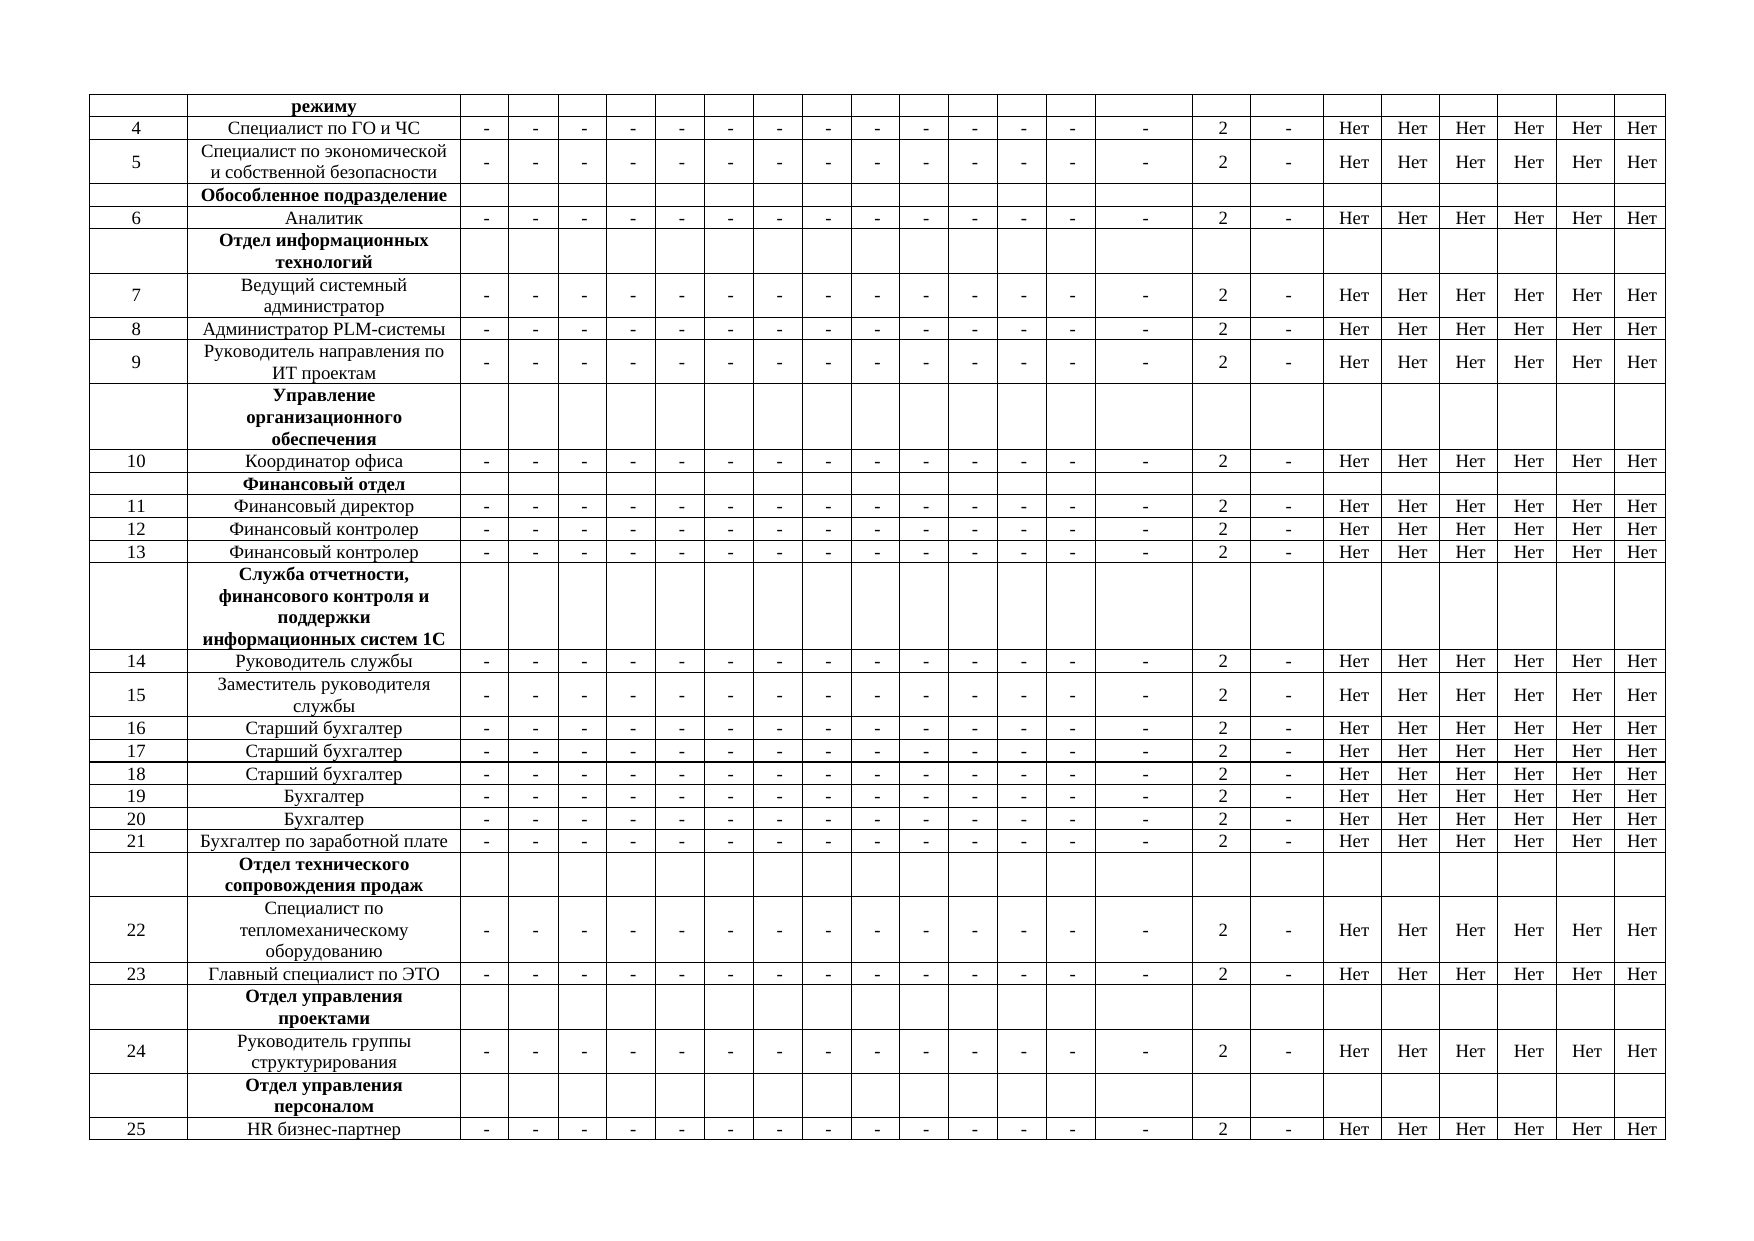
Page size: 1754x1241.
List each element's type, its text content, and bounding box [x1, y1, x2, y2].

table_cell [1251, 563, 1323, 649]
table_cell - [852, 518, 899, 539]
table_cell - [1047, 318, 1095, 339]
table_cell [949, 853, 997, 896]
table_cell - [900, 740, 948, 761]
table_cell [1498, 95, 1556, 116]
table_cell [705, 853, 753, 896]
table_cell [1324, 95, 1381, 116]
table_cell 2 [1193, 450, 1250, 472]
table_cell 21 [90, 830, 187, 852]
table_cell - [461, 340, 508, 383]
table_cell [1498, 1074, 1556, 1117]
table_cell [900, 184, 948, 206]
table_cell [1193, 384, 1250, 449]
table_cell [949, 563, 997, 649]
table_cell [1382, 853, 1439, 896]
table_cell - [705, 274, 753, 317]
table_cell - [705, 207, 753, 228]
table_cell - [461, 495, 508, 517]
table_cell - [852, 808, 899, 829]
table_cell [1615, 473, 1665, 494]
table_cell [852, 853, 899, 896]
table_cell Нет [1382, 340, 1439, 383]
table_cell Нет [1324, 1118, 1381, 1139]
table_cell - [607, 808, 655, 829]
table_cell Нет [1440, 673, 1497, 716]
table_cell - [607, 717, 655, 739]
table_cell Нет [1615, 541, 1665, 562]
table_cell - [656, 963, 704, 984]
table_cell 10 [90, 450, 187, 472]
table_cell [1251, 1074, 1323, 1117]
table_cell Нет [1498, 117, 1556, 139]
table_cell Нет [1498, 808, 1556, 829]
table_cell Нет [1440, 207, 1497, 228]
table_cell [1440, 563, 1497, 649]
table_cell [998, 229, 1046, 272]
table_cell 5 [90, 140, 187, 183]
table_cell - [998, 785, 1046, 807]
table_cell - [607, 963, 655, 984]
table_cell [900, 853, 948, 896]
table_cell - [607, 340, 655, 383]
table_cell Нет [1440, 763, 1497, 784]
table_cell [1382, 95, 1439, 116]
table_cell - [656, 897, 704, 962]
table_cell - [1096, 763, 1192, 784]
table_cell [998, 95, 1046, 116]
table_cell [509, 853, 558, 896]
table_cell Нет [1440, 318, 1497, 339]
table_cell - [607, 763, 655, 784]
table_cell - [852, 1118, 899, 1139]
table_cell - [607, 495, 655, 517]
table_cell - [852, 318, 899, 339]
table_cell Нет [1498, 518, 1556, 539]
table_cell 9 [90, 340, 187, 383]
table_cell Нет [1615, 495, 1665, 517]
table_cell - [1047, 830, 1095, 852]
table_cell [1047, 563, 1095, 649]
table_cell Нет [1382, 274, 1439, 317]
table_cell [949, 473, 997, 494]
table_cell - [754, 318, 802, 339]
table_cell - [1251, 785, 1323, 807]
table_cell - [607, 1118, 655, 1139]
table_cell - [754, 650, 802, 672]
table_cell - [803, 650, 851, 672]
table_cell - [1251, 541, 1323, 562]
table_cell - [607, 740, 655, 761]
table_cell - [1251, 830, 1323, 852]
table_cell Нет [1615, 207, 1665, 228]
table_cell Старший бухгалтер [188, 763, 460, 784]
table_cell [1557, 1074, 1614, 1117]
table_cell [1382, 1074, 1439, 1117]
table_cell - [1047, 650, 1095, 672]
table_cell - [949, 541, 997, 562]
table_cell [998, 985, 1046, 1028]
table_cell [607, 985, 655, 1028]
table_cell - [1096, 117, 1192, 139]
table_cell - [949, 763, 997, 784]
table_cell - [559, 808, 606, 829]
table_cell Служба отчетности, финансового контроля и поддержки информационных систем 1С [188, 563, 460, 649]
table_cell - [607, 207, 655, 228]
table_cell - [509, 650, 558, 672]
table_cell [754, 563, 802, 649]
table_cell [1615, 95, 1665, 116]
table_cell - [656, 140, 704, 183]
table_cell Нет [1440, 450, 1497, 472]
table_cell - [461, 808, 508, 829]
table_cell Нет [1324, 518, 1381, 539]
table_cell Специалист по тепломеханическому оборудованию [188, 897, 460, 962]
table_cell [1324, 853, 1381, 896]
table_cell - [705, 495, 753, 517]
table_cell [1557, 229, 1614, 272]
table_cell - [949, 740, 997, 761]
table_cell Нет [1498, 1030, 1556, 1073]
table_cell - [559, 450, 606, 472]
table_cell - [998, 897, 1046, 962]
table_cell Старший бухгалтер [188, 740, 460, 761]
table_cell - [998, 808, 1046, 829]
table_cell Нет [1324, 541, 1381, 562]
table_cell - [509, 717, 558, 739]
table_cell Нет [1615, 340, 1665, 383]
table_cell [1324, 1074, 1381, 1117]
table_cell - [461, 274, 508, 317]
table_cell - [656, 274, 704, 317]
table_cell - [1251, 495, 1323, 517]
table_cell - [1251, 763, 1323, 784]
table_cell Нет [1382, 1030, 1439, 1073]
table_cell [1193, 563, 1250, 649]
table_cell - [1047, 340, 1095, 383]
table_cell - [998, 495, 1046, 517]
table_cell [1047, 1074, 1095, 1117]
table_cell [1557, 853, 1614, 896]
table_cell Нет [1615, 785, 1665, 807]
table_cell Отдел технического сопровождения продаж [188, 853, 460, 896]
table_cell [1498, 184, 1556, 206]
table_cell 2 [1193, 830, 1250, 852]
table_cell - [754, 1118, 802, 1139]
table_cell - [803, 963, 851, 984]
table_cell - [1251, 963, 1323, 984]
table_cell Нет [1324, 140, 1381, 183]
table_cell [1096, 853, 1192, 896]
table_cell - [949, 340, 997, 383]
table_cell - [852, 963, 899, 984]
table_cell 23 [90, 963, 187, 984]
table_cell - [461, 207, 508, 228]
table_cell - [705, 450, 753, 472]
table_cell [852, 184, 899, 206]
table_cell - [803, 340, 851, 383]
table_cell - [754, 117, 802, 139]
table_cell Нет [1382, 808, 1439, 829]
table_cell - [900, 450, 948, 472]
table_cell - [509, 318, 558, 339]
table_cell Нет [1440, 495, 1497, 517]
table_cell 2 [1193, 541, 1250, 562]
table_cell Нет [1615, 274, 1665, 317]
table_cell Нет [1324, 897, 1381, 962]
table_cell - [998, 117, 1046, 139]
table_cell Нет [1557, 830, 1614, 852]
table_cell [852, 563, 899, 649]
table_cell Нет [1557, 318, 1614, 339]
table_cell Нет [1498, 763, 1556, 784]
table_cell [1193, 1074, 1250, 1117]
table_cell - [803, 673, 851, 716]
table_cell [509, 563, 558, 649]
table_cell - [949, 830, 997, 852]
table_cell - [803, 541, 851, 562]
table_cell - [1251, 140, 1323, 183]
table_cell [1440, 853, 1497, 896]
table_cell - [1251, 740, 1323, 761]
table_cell [1557, 95, 1614, 116]
table_cell [1193, 985, 1250, 1028]
table_cell - [656, 650, 704, 672]
table_cell [900, 95, 948, 116]
table_cell [1382, 384, 1439, 449]
table_cell [949, 229, 997, 272]
table_cell - [1047, 207, 1095, 228]
table_cell [509, 1074, 558, 1117]
table_cell [607, 1074, 655, 1117]
table_cell [705, 473, 753, 494]
table_cell - [803, 117, 851, 139]
table_cell - [559, 518, 606, 539]
table_cell - [656, 495, 704, 517]
table_cell Нет [1324, 450, 1381, 472]
table_cell Нет [1324, 495, 1381, 517]
table_cell Нет [1382, 897, 1439, 962]
table_cell - [754, 518, 802, 539]
table_cell [1096, 985, 1192, 1028]
table_cell 2 [1193, 740, 1250, 761]
table_cell Нет [1382, 518, 1439, 539]
table_cell Нет [1557, 1030, 1614, 1073]
table_cell - [1251, 1118, 1323, 1139]
table_cell [656, 853, 704, 896]
table_cell [1324, 384, 1381, 449]
table_cell - [852, 274, 899, 317]
table_cell [1096, 563, 1192, 649]
table_cell 2 [1193, 274, 1250, 317]
table_cell [1615, 853, 1665, 896]
table_cell - [559, 1030, 606, 1073]
table_cell Нет [1324, 963, 1381, 984]
table_cell Нет [1557, 140, 1614, 183]
table_cell [1047, 853, 1095, 896]
table_cell - [509, 495, 558, 517]
table_cell - [461, 830, 508, 852]
table_cell - [754, 897, 802, 962]
table_cell [803, 229, 851, 272]
table_cell Ведущий системный администратор [188, 274, 460, 317]
table_cell 2 [1193, 1118, 1250, 1139]
table_cell Нет [1615, 763, 1665, 784]
table_cell Финансовый директор [188, 495, 460, 517]
table_cell - [803, 495, 851, 517]
table_cell - [705, 1118, 753, 1139]
table_cell [1382, 229, 1439, 272]
table_cell - [656, 740, 704, 761]
table_cell - [461, 897, 508, 962]
table_cell - [900, 318, 948, 339]
table_cell Нет [1615, 450, 1665, 472]
table_cell [656, 384, 704, 449]
table_cell - [949, 717, 997, 739]
table_cell - [559, 717, 606, 739]
table_cell Нет [1440, 1030, 1497, 1073]
table_cell Нет [1498, 897, 1556, 962]
table_cell - [1251, 650, 1323, 672]
table_cell - [998, 518, 1046, 539]
table_cell Нет [1615, 318, 1665, 339]
table_cell 8 [90, 318, 187, 339]
table_cell 18 [90, 763, 187, 784]
table_cell Нет [1382, 117, 1439, 139]
table_cell [1440, 384, 1497, 449]
table_cell Нет [1557, 897, 1614, 962]
table_cell - [900, 274, 948, 317]
table_cell [754, 184, 802, 206]
table_cell - [998, 207, 1046, 228]
table_cell Нет [1498, 207, 1556, 228]
table_cell [1193, 95, 1250, 116]
table_cell [656, 1074, 704, 1117]
table_cell Нет [1324, 717, 1381, 739]
table_cell Нет [1440, 830, 1497, 852]
table_cell [461, 229, 508, 272]
table_cell - [461, 650, 508, 672]
table_cell [705, 384, 753, 449]
table_cell - [900, 518, 948, 539]
table_cell [852, 1074, 899, 1117]
table_cell [1557, 384, 1614, 449]
table_cell [90, 853, 187, 896]
table_cell - [949, 450, 997, 472]
table_cell Нет [1557, 650, 1614, 672]
table_cell - [1047, 1030, 1095, 1073]
table_cell Нет [1498, 495, 1556, 517]
table_cell - [607, 785, 655, 807]
table_cell 20 [90, 808, 187, 829]
table_cell Нет [1440, 117, 1497, 139]
table_cell [949, 384, 997, 449]
table_cell - [949, 963, 997, 984]
table_cell - [705, 830, 753, 852]
table_cell Нет [1557, 963, 1614, 984]
table_cell - [1251, 717, 1323, 739]
table_cell [900, 1074, 948, 1117]
table_cell [559, 95, 606, 116]
table_cell Нет [1557, 717, 1614, 739]
table_cell [1251, 95, 1323, 116]
table_cell Нет [1382, 830, 1439, 852]
table_cell Нет [1382, 785, 1439, 807]
table_cell Нет [1615, 897, 1665, 962]
table_cell - [852, 763, 899, 784]
table_cell Нет [1557, 1118, 1614, 1139]
table_cell 12 [90, 518, 187, 539]
table_cell - [949, 207, 997, 228]
table_cell [509, 473, 558, 494]
table_cell Нет [1615, 518, 1665, 539]
table_cell 22 [90, 897, 187, 962]
table_cell - [1251, 340, 1323, 383]
table_cell - [900, 763, 948, 784]
table_cell - [998, 318, 1046, 339]
table_cell [607, 473, 655, 494]
table_cell [852, 384, 899, 449]
table_cell Отдел информационных технологий [188, 229, 460, 272]
table_cell - [461, 1030, 508, 1073]
table_cell [1557, 473, 1614, 494]
table_cell Нет [1440, 717, 1497, 739]
table_cell - [900, 897, 948, 962]
table_cell 2 [1193, 340, 1250, 383]
table_cell [1047, 229, 1095, 272]
table_cell - [1047, 518, 1095, 539]
table_cell [1498, 853, 1556, 896]
table_cell - [509, 274, 558, 317]
table_cell - [1047, 897, 1095, 962]
table_cell [1251, 985, 1323, 1028]
table_cell - [559, 340, 606, 383]
table_cell - [1096, 785, 1192, 807]
table_cell 2 [1193, 785, 1250, 807]
table_cell Нет [1440, 740, 1497, 761]
table_cell - [1047, 117, 1095, 139]
table_cell - [607, 830, 655, 852]
table_cell - [705, 740, 753, 761]
table_cell [1615, 229, 1665, 272]
table_cell - [705, 140, 753, 183]
table_cell [949, 95, 997, 116]
table_cell [705, 95, 753, 116]
table_cell Нет [1498, 785, 1556, 807]
table_cell - [559, 541, 606, 562]
table_cell [1047, 95, 1095, 116]
table_cell Нет [1440, 340, 1497, 383]
table_cell Нет [1440, 1118, 1497, 1139]
table_cell - [852, 785, 899, 807]
table_cell Администратор PLM-системы [188, 318, 460, 339]
table_cell 15 [90, 673, 187, 716]
table_cell - [803, 830, 851, 852]
table_cell - [656, 1030, 704, 1073]
table_cell - [705, 963, 753, 984]
table_cell - [607, 541, 655, 562]
table_cell [656, 563, 704, 649]
table_cell - [509, 518, 558, 539]
table_cell Аналитик [188, 207, 460, 228]
table_cell Нет [1498, 830, 1556, 852]
table_cell - [1096, 140, 1192, 183]
table_cell Нет [1324, 673, 1381, 716]
table_cell - [949, 808, 997, 829]
table_cell - [461, 518, 508, 539]
table_cell - [852, 340, 899, 383]
table_cell Нет [1382, 495, 1439, 517]
table_cell - [1096, 740, 1192, 761]
table_cell - [559, 318, 606, 339]
table_cell [1251, 384, 1323, 449]
table_cell Нет [1557, 763, 1614, 784]
table_cell [90, 1074, 187, 1117]
table_cell [1096, 229, 1192, 272]
table_cell - [998, 717, 1046, 739]
table_cell Отдел управления проектами [188, 985, 460, 1028]
table_cell - [656, 785, 704, 807]
table_cell - [754, 541, 802, 562]
table_cell - [1096, 650, 1192, 672]
table_cell [1440, 184, 1497, 206]
table_cell - [852, 207, 899, 228]
table_cell Нет [1382, 963, 1439, 984]
table_cell - [607, 1030, 655, 1073]
table_cell [1440, 985, 1497, 1028]
table_cell [1615, 384, 1665, 449]
table_cell Нет [1498, 274, 1556, 317]
table_cell [754, 229, 802, 272]
table_cell - [1047, 450, 1095, 472]
table_cell [90, 985, 187, 1028]
table_cell [509, 985, 558, 1028]
table_cell [998, 563, 1046, 649]
table_cell [509, 384, 558, 449]
table_cell - [656, 450, 704, 472]
table_cell - [998, 1030, 1046, 1073]
table_cell [1498, 985, 1556, 1028]
table_cell [1440, 229, 1497, 272]
table_cell 2 [1193, 207, 1250, 228]
table_cell Нет [1498, 318, 1556, 339]
table_cell - [705, 318, 753, 339]
table_cell - [900, 340, 948, 383]
table_cell [998, 184, 1046, 206]
table_cell - [900, 207, 948, 228]
table_cell - [949, 140, 997, 183]
table_cell Специалист по экономической и собственной безопасности [188, 140, 460, 183]
table_cell - [509, 785, 558, 807]
table_cell [852, 229, 899, 272]
table_cell [607, 184, 655, 206]
table_cell - [509, 541, 558, 562]
table_cell - [509, 830, 558, 852]
table_cell - [852, 650, 899, 672]
table_cell - [509, 140, 558, 183]
table_cell Нет [1324, 740, 1381, 761]
table_cell - [754, 140, 802, 183]
table_cell Нет [1324, 318, 1381, 339]
table_cell - [656, 673, 704, 716]
table_cell [1615, 1074, 1665, 1117]
table_cell [803, 985, 851, 1028]
table_cell - [803, 785, 851, 807]
table_cell 2 [1193, 717, 1250, 739]
table_cell 2 [1193, 650, 1250, 672]
table_cell - [1096, 274, 1192, 317]
table_cell - [998, 673, 1046, 716]
table_cell [1251, 229, 1323, 272]
table_cell 7 [90, 274, 187, 317]
table_cell Финансовый контролер [188, 541, 460, 562]
table_cell - [900, 140, 948, 183]
table_cell - [656, 541, 704, 562]
table_cell [559, 384, 606, 449]
table_cell - [803, 808, 851, 829]
table_cell - [803, 140, 851, 183]
table_cell [1382, 563, 1439, 649]
table_cell [1324, 563, 1381, 649]
table_cell [754, 473, 802, 494]
table_cell - [803, 763, 851, 784]
table_cell - [656, 318, 704, 339]
table_cell - [803, 274, 851, 317]
table_cell [949, 184, 997, 206]
table_cell - [1047, 541, 1095, 562]
table_cell Нет [1440, 518, 1497, 539]
table_cell - [1096, 717, 1192, 739]
table_cell [1382, 985, 1439, 1028]
table_cell [1096, 184, 1192, 206]
table_cell - [998, 963, 1046, 984]
table_cell - [852, 897, 899, 962]
table_cell - [509, 740, 558, 761]
table_cell [559, 1074, 606, 1117]
table_cell - [900, 541, 948, 562]
table_cell HR бизнес-партнер [188, 1118, 460, 1139]
table_cell Нет [1557, 450, 1614, 472]
table_cell - [1047, 1118, 1095, 1139]
table_cell - [803, 318, 851, 339]
table_cell - [607, 897, 655, 962]
table_cell Нет [1440, 650, 1497, 672]
table_cell - [461, 1118, 508, 1139]
table_cell [998, 853, 1046, 896]
table_cell - [852, 1030, 899, 1073]
table_cell Бухгалтер по заработной плате [188, 830, 460, 852]
table_cell 2 [1193, 763, 1250, 784]
table_cell [607, 229, 655, 272]
table_cell Нет [1382, 717, 1439, 739]
table_cell Нет [1557, 541, 1614, 562]
table_cell - [949, 518, 997, 539]
table_cell - [1096, 808, 1192, 829]
table_cell - [754, 450, 802, 472]
table_cell - [1251, 117, 1323, 139]
table_cell - [1251, 808, 1323, 829]
table_cell - [607, 274, 655, 317]
table_cell [90, 95, 187, 116]
table_cell - [607, 117, 655, 139]
table_cell Руководитель направления по ИТ проектам [188, 340, 460, 383]
table_cell - [998, 340, 1046, 383]
table_cell - [754, 673, 802, 716]
table_cell Нет [1382, 140, 1439, 183]
table_cell [1193, 229, 1250, 272]
table_cell - [559, 207, 606, 228]
table_cell - [607, 650, 655, 672]
table_cell Нет [1557, 495, 1614, 517]
table_cell [900, 384, 948, 449]
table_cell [188, 95, 460, 116]
table_cell Нет [1498, 541, 1556, 562]
table_cell [1047, 384, 1095, 449]
table_cell - [559, 897, 606, 962]
table_cell [1324, 229, 1381, 272]
table_cell [900, 473, 948, 494]
table_cell - [900, 673, 948, 716]
table_cell - [1251, 274, 1323, 317]
table_cell [1047, 184, 1095, 206]
table_cell Нет [1382, 740, 1439, 761]
table_cell [461, 384, 508, 449]
table_cell - [1047, 495, 1095, 517]
table_cell - [1047, 673, 1095, 716]
table_cell - [998, 1118, 1046, 1139]
table_cell [949, 985, 997, 1028]
table_cell Нет [1382, 318, 1439, 339]
table_cell - [998, 763, 1046, 784]
table_cell - [461, 117, 508, 139]
table_cell - [754, 207, 802, 228]
table_cell - [1096, 541, 1192, 562]
table_cell - [1096, 673, 1192, 716]
table_cell [1498, 384, 1556, 449]
table_cell - [559, 673, 606, 716]
table_cell Нет [1557, 117, 1614, 139]
table_cell - [852, 450, 899, 472]
table_cell Нет [1324, 1030, 1381, 1073]
table_cell [1047, 985, 1095, 1028]
table_cell [1498, 563, 1556, 649]
table_cell Бухгалтер [188, 785, 460, 807]
table_cell 2 [1193, 897, 1250, 962]
table_cell - [900, 808, 948, 829]
table_cell - [559, 740, 606, 761]
table_cell - [705, 673, 753, 716]
table_cell Нет [1557, 808, 1614, 829]
table_cell - [754, 340, 802, 383]
table_cell 16 [90, 717, 187, 739]
table_cell 2 [1193, 518, 1250, 539]
table_cell Управление организационного обеспечения [188, 384, 460, 449]
table_cell 2 [1193, 963, 1250, 984]
table_cell [1251, 473, 1323, 494]
table_cell - [509, 340, 558, 383]
table_cell - [852, 140, 899, 183]
table_cell [803, 1074, 851, 1117]
table_cell 14 [90, 650, 187, 672]
table_cell - [705, 717, 753, 739]
table_cell [803, 563, 851, 649]
table_cell Нет [1324, 808, 1381, 829]
table_cell Координатор офиса [188, 450, 460, 472]
table_cell 2 [1193, 117, 1250, 139]
table_cell - [900, 1030, 948, 1073]
table_cell - [1251, 450, 1323, 472]
table_cell - [656, 117, 704, 139]
table_cell [1440, 95, 1497, 116]
table_cell [754, 1074, 802, 1117]
table_cell 11 [90, 495, 187, 517]
table_cell - [607, 318, 655, 339]
table_cell - [949, 1030, 997, 1073]
table_cell - [1251, 518, 1323, 539]
table_cell [998, 473, 1046, 494]
table_cell Обособленное подразделение [188, 184, 460, 206]
table_cell Нет [1557, 207, 1614, 228]
table_cell Бухгалтер [188, 808, 460, 829]
table_cell [1193, 184, 1250, 206]
table_cell - [754, 495, 802, 517]
table_cell - [705, 650, 753, 672]
table_cell [461, 563, 508, 649]
table_cell - [949, 1118, 997, 1139]
table_cell - [803, 740, 851, 761]
table_cell - [900, 830, 948, 852]
table_cell [1557, 563, 1614, 649]
table_cell [803, 95, 851, 116]
table_cell - [1251, 673, 1323, 716]
table_cell - [949, 495, 997, 517]
table_cell - [607, 673, 655, 716]
table_cell - [1096, 495, 1192, 517]
table_cell - [1047, 274, 1095, 317]
table_cell - [705, 785, 753, 807]
table_cell - [1251, 1030, 1323, 1073]
table_cell [1324, 985, 1381, 1028]
table_cell Нет [1557, 518, 1614, 539]
table_cell [509, 229, 558, 272]
table_cell [754, 95, 802, 116]
table_cell 25 [90, 1118, 187, 1139]
table_cell - [705, 117, 753, 139]
table_cell - [656, 717, 704, 739]
table_cell Нет [1440, 785, 1497, 807]
table_cell [559, 985, 606, 1028]
table_cell Нет [1498, 717, 1556, 739]
table_cell Нет [1498, 140, 1556, 183]
table_cell Нет [1498, 340, 1556, 383]
table_cell - [1047, 717, 1095, 739]
table_cell - [461, 318, 508, 339]
table_cell Нет [1557, 673, 1614, 716]
table_cell Нет [1557, 785, 1614, 807]
table_cell Нет [1440, 274, 1497, 317]
table_cell - [461, 541, 508, 562]
table_cell - [509, 763, 558, 784]
table_cell Нет [1615, 963, 1665, 984]
table_cell [90, 229, 187, 272]
table_cell - [607, 518, 655, 539]
table_cell [1193, 473, 1250, 494]
table_cell Нет [1440, 140, 1497, 183]
table_cell - [1096, 1030, 1192, 1073]
table_cell [705, 184, 753, 206]
table_cell - [509, 808, 558, 829]
table_cell [656, 184, 704, 206]
table_cell 2 [1193, 1030, 1250, 1073]
table_cell Нет [1382, 1118, 1439, 1139]
table_cell - [1251, 897, 1323, 962]
table_cell Финансовый отдел [188, 473, 460, 494]
table_cell - [1047, 763, 1095, 784]
table_cell - [1096, 963, 1192, 984]
table_cell - [656, 207, 704, 228]
table_cell [900, 985, 948, 1028]
table_cell - [509, 1030, 558, 1073]
table_cell - [900, 963, 948, 984]
table_cell Нет [1440, 897, 1497, 962]
table_cell - [754, 274, 802, 317]
table_cell [705, 229, 753, 272]
table_cell [461, 184, 508, 206]
table_cell Нет [1440, 808, 1497, 829]
table_cell - [656, 1118, 704, 1139]
table_cell - [1096, 1118, 1192, 1139]
table_cell - [461, 717, 508, 739]
table_cell - [559, 830, 606, 852]
table_cell [998, 1074, 1046, 1117]
table_cell Нет [1382, 450, 1439, 472]
table_cell [1324, 184, 1381, 206]
table_cell - [607, 450, 655, 472]
table_cell [559, 473, 606, 494]
table_cell - [559, 763, 606, 784]
table_cell [803, 473, 851, 494]
table_cell - [803, 518, 851, 539]
table_cell - [754, 785, 802, 807]
table_cell Нет [1324, 207, 1381, 228]
table_cell [461, 985, 508, 1028]
table_cell - [705, 340, 753, 383]
table_cell [90, 473, 187, 494]
table_cell 6 [90, 207, 187, 228]
table_cell - [900, 117, 948, 139]
table_cell [1047, 473, 1095, 494]
table_cell [803, 853, 851, 896]
table_cell [656, 229, 704, 272]
table_cell Нет [1615, 1118, 1665, 1139]
table_cell Нет [1324, 340, 1381, 383]
table_cell - [852, 495, 899, 517]
table_cell - [705, 897, 753, 962]
table_cell 4 [90, 117, 187, 139]
table_cell [90, 184, 187, 206]
table_cell [509, 184, 558, 206]
table_cell - [509, 1118, 558, 1139]
table_cell - [1047, 785, 1095, 807]
table_cell 2 [1193, 673, 1250, 716]
table_cell - [852, 830, 899, 852]
table_cell [900, 563, 948, 649]
table_cell [754, 384, 802, 449]
table_cell [1615, 985, 1665, 1028]
table_cell [656, 473, 704, 494]
table_cell [1193, 853, 1250, 896]
table_cell [803, 384, 851, 449]
table_cell [559, 563, 606, 649]
table_cell Нет [1615, 830, 1665, 852]
table_cell 2 [1193, 140, 1250, 183]
table_cell - [509, 963, 558, 984]
table_cell - [803, 1118, 851, 1139]
table_cell Нет [1324, 763, 1381, 784]
table_cell [559, 853, 606, 896]
table_cell - [803, 207, 851, 228]
table_cell [1251, 853, 1323, 896]
table_cell - [509, 673, 558, 716]
table_cell [1382, 184, 1439, 206]
table_cell - [559, 1118, 606, 1139]
table_cell Специалист по ГО и ЧС [188, 117, 460, 139]
table_cell [900, 229, 948, 272]
table_cell - [509, 450, 558, 472]
table_cell - [1047, 740, 1095, 761]
table_cell [90, 384, 187, 449]
table_cell - [559, 785, 606, 807]
table_cell [803, 184, 851, 206]
table_cell [607, 95, 655, 116]
table_cell - [1047, 963, 1095, 984]
table_cell 19 [90, 785, 187, 807]
table_cell - [559, 963, 606, 984]
table_cell - [803, 897, 851, 962]
table_cell - [900, 785, 948, 807]
table_cell [1557, 184, 1614, 206]
table_cell - [998, 450, 1046, 472]
table_cell - [754, 963, 802, 984]
table_cell - [998, 830, 1046, 852]
table_cell [607, 853, 655, 896]
table_cell - [559, 495, 606, 517]
table_cell - [852, 541, 899, 562]
table_cell - [949, 318, 997, 339]
table_cell Нет [1498, 740, 1556, 761]
table_cell - [1096, 450, 1192, 472]
table_cell [656, 985, 704, 1028]
table_cell 24 [90, 1030, 187, 1073]
table_cell [949, 1074, 997, 1117]
table_cell - [803, 450, 851, 472]
table_cell Нет [1615, 740, 1665, 761]
table_cell - [461, 740, 508, 761]
table_cell [559, 229, 606, 272]
table_cell Старший бухгалтер [188, 717, 460, 739]
table_cell - [1096, 830, 1192, 852]
table_cell [705, 563, 753, 649]
table_cell - [949, 785, 997, 807]
table_cell - [754, 808, 802, 829]
table_cell - [754, 740, 802, 761]
table_cell [607, 384, 655, 449]
table_cell Нет [1382, 673, 1439, 716]
table_cell - [754, 1030, 802, 1073]
table_cell - [656, 763, 704, 784]
table_cell - [754, 830, 802, 852]
table_cell Нет [1382, 763, 1439, 784]
table_cell - [803, 717, 851, 739]
table_cell [461, 473, 508, 494]
table_cell - [559, 117, 606, 139]
table_cell [705, 1074, 753, 1117]
table_cell - [1096, 897, 1192, 962]
table_cell Нет [1615, 117, 1665, 139]
table_cell [461, 853, 508, 896]
table_cell Нет [1615, 140, 1665, 183]
table_cell - [998, 541, 1046, 562]
table_cell - [852, 673, 899, 716]
table_cell - [1251, 318, 1323, 339]
table_cell - [461, 785, 508, 807]
table_cell [852, 473, 899, 494]
table_cell [1440, 473, 1497, 494]
table_cell - [852, 117, 899, 139]
table_cell - [461, 140, 508, 183]
table_cell - [607, 140, 655, 183]
table_cell 17 [90, 740, 187, 761]
table_cell - [705, 518, 753, 539]
table_cell Нет [1382, 650, 1439, 672]
table_cell [998, 384, 1046, 449]
table_cell [705, 985, 753, 1028]
table_cell 2 [1193, 495, 1250, 517]
table_cell Нет [1615, 650, 1665, 672]
table_cell - [461, 450, 508, 472]
table_cell [1498, 229, 1556, 272]
table_cell - [803, 1030, 851, 1073]
table_cell [1096, 95, 1192, 116]
table_cell Нет [1498, 963, 1556, 984]
table_cell - [705, 763, 753, 784]
table_cell Нет [1498, 650, 1556, 672]
table_cell - [998, 274, 1046, 317]
table_cell - [656, 830, 704, 852]
table_cell [754, 853, 802, 896]
table_cell Нет [1615, 673, 1665, 716]
table_cell Нет [1615, 808, 1665, 829]
table_cell - [509, 897, 558, 962]
table_cell - [461, 963, 508, 984]
table_cell Нет [1324, 274, 1381, 317]
table_cell [90, 563, 187, 649]
table_cell [607, 563, 655, 649]
table_cell Нет [1440, 541, 1497, 562]
table_cell [1498, 473, 1556, 494]
table_cell - [705, 541, 753, 562]
table_cell Нет [1498, 1118, 1556, 1139]
table_cell - [656, 340, 704, 383]
table_cell - [1047, 140, 1095, 183]
table_cell - [949, 650, 997, 672]
table_cell [461, 95, 508, 116]
table_cell [852, 95, 899, 116]
table_cell - [754, 717, 802, 739]
table_cell Руководитель службы [188, 650, 460, 672]
table_cell Нет [1615, 1030, 1665, 1073]
table_cell Нет [1382, 207, 1439, 228]
table_cell Отдел управления персоналом [188, 1074, 460, 1117]
table_cell Нет [1557, 740, 1614, 761]
table_cell Финансовый контролер [188, 518, 460, 539]
table_cell - [705, 1030, 753, 1073]
table_cell - [900, 1118, 948, 1139]
table_cell [1251, 184, 1323, 206]
table_cell Руководитель группы структурирования [188, 1030, 460, 1073]
table_cell Нет [1498, 450, 1556, 472]
table_cell - [1251, 207, 1323, 228]
table_cell - [852, 740, 899, 761]
table_cell - [461, 763, 508, 784]
table_cell - [559, 274, 606, 317]
table_cell Нет [1324, 830, 1381, 852]
table_cell Нет [1324, 650, 1381, 672]
table_cell Нет [1557, 274, 1614, 317]
table_cell [852, 985, 899, 1028]
table_cell Нет [1498, 673, 1556, 716]
table_cell - [998, 650, 1046, 672]
table_cell Главный специалист по ЭТО [188, 963, 460, 984]
table_cell [1382, 473, 1439, 494]
table_cell [1615, 563, 1665, 649]
table_cell - [998, 140, 1046, 183]
table_cell 2 [1193, 318, 1250, 339]
table_cell - [1096, 340, 1192, 383]
table_cell [1096, 384, 1192, 449]
table_cell Нет [1382, 541, 1439, 562]
table_cell [509, 95, 558, 116]
table_cell - [900, 495, 948, 517]
table_cell [1440, 1074, 1497, 1117]
table_cell Нет [1324, 117, 1381, 139]
table_cell [1096, 1074, 1192, 1117]
table_cell - [900, 717, 948, 739]
table_cell - [559, 140, 606, 183]
table_cell - [509, 207, 558, 228]
table_cell 13 [90, 541, 187, 562]
table_cell - [852, 717, 899, 739]
table_cell - [656, 518, 704, 539]
table_cell - [949, 117, 997, 139]
table_cell Нет [1324, 785, 1381, 807]
table_cell - [900, 650, 948, 672]
table_cell Нет [1557, 340, 1614, 383]
table_cell [1615, 184, 1665, 206]
table_cell [656, 95, 704, 116]
table_cell - [461, 673, 508, 716]
table_cell Нет [1440, 963, 1497, 984]
table_cell Нет [1615, 717, 1665, 739]
table_cell - [1096, 207, 1192, 228]
table_cell - [998, 740, 1046, 761]
table_cell [754, 985, 802, 1028]
table_cell [1324, 473, 1381, 494]
table_cell Заместитель руководителя службы [188, 673, 460, 716]
table_cell - [1047, 808, 1095, 829]
table_cell - [509, 117, 558, 139]
table_cell - [949, 274, 997, 317]
table_cell [1096, 473, 1192, 494]
table_cell - [949, 673, 997, 716]
table_cell [461, 1074, 508, 1117]
table_cell - [559, 650, 606, 672]
table_cell [1557, 985, 1614, 1028]
table_cell 2 [1193, 808, 1250, 829]
table_cell - [656, 808, 704, 829]
table_cell - [1096, 518, 1192, 539]
table_cell - [1096, 318, 1192, 339]
table_cell - [754, 763, 802, 784]
table_cell - [949, 897, 997, 962]
table_cell [559, 184, 606, 206]
table_cell - [705, 808, 753, 829]
